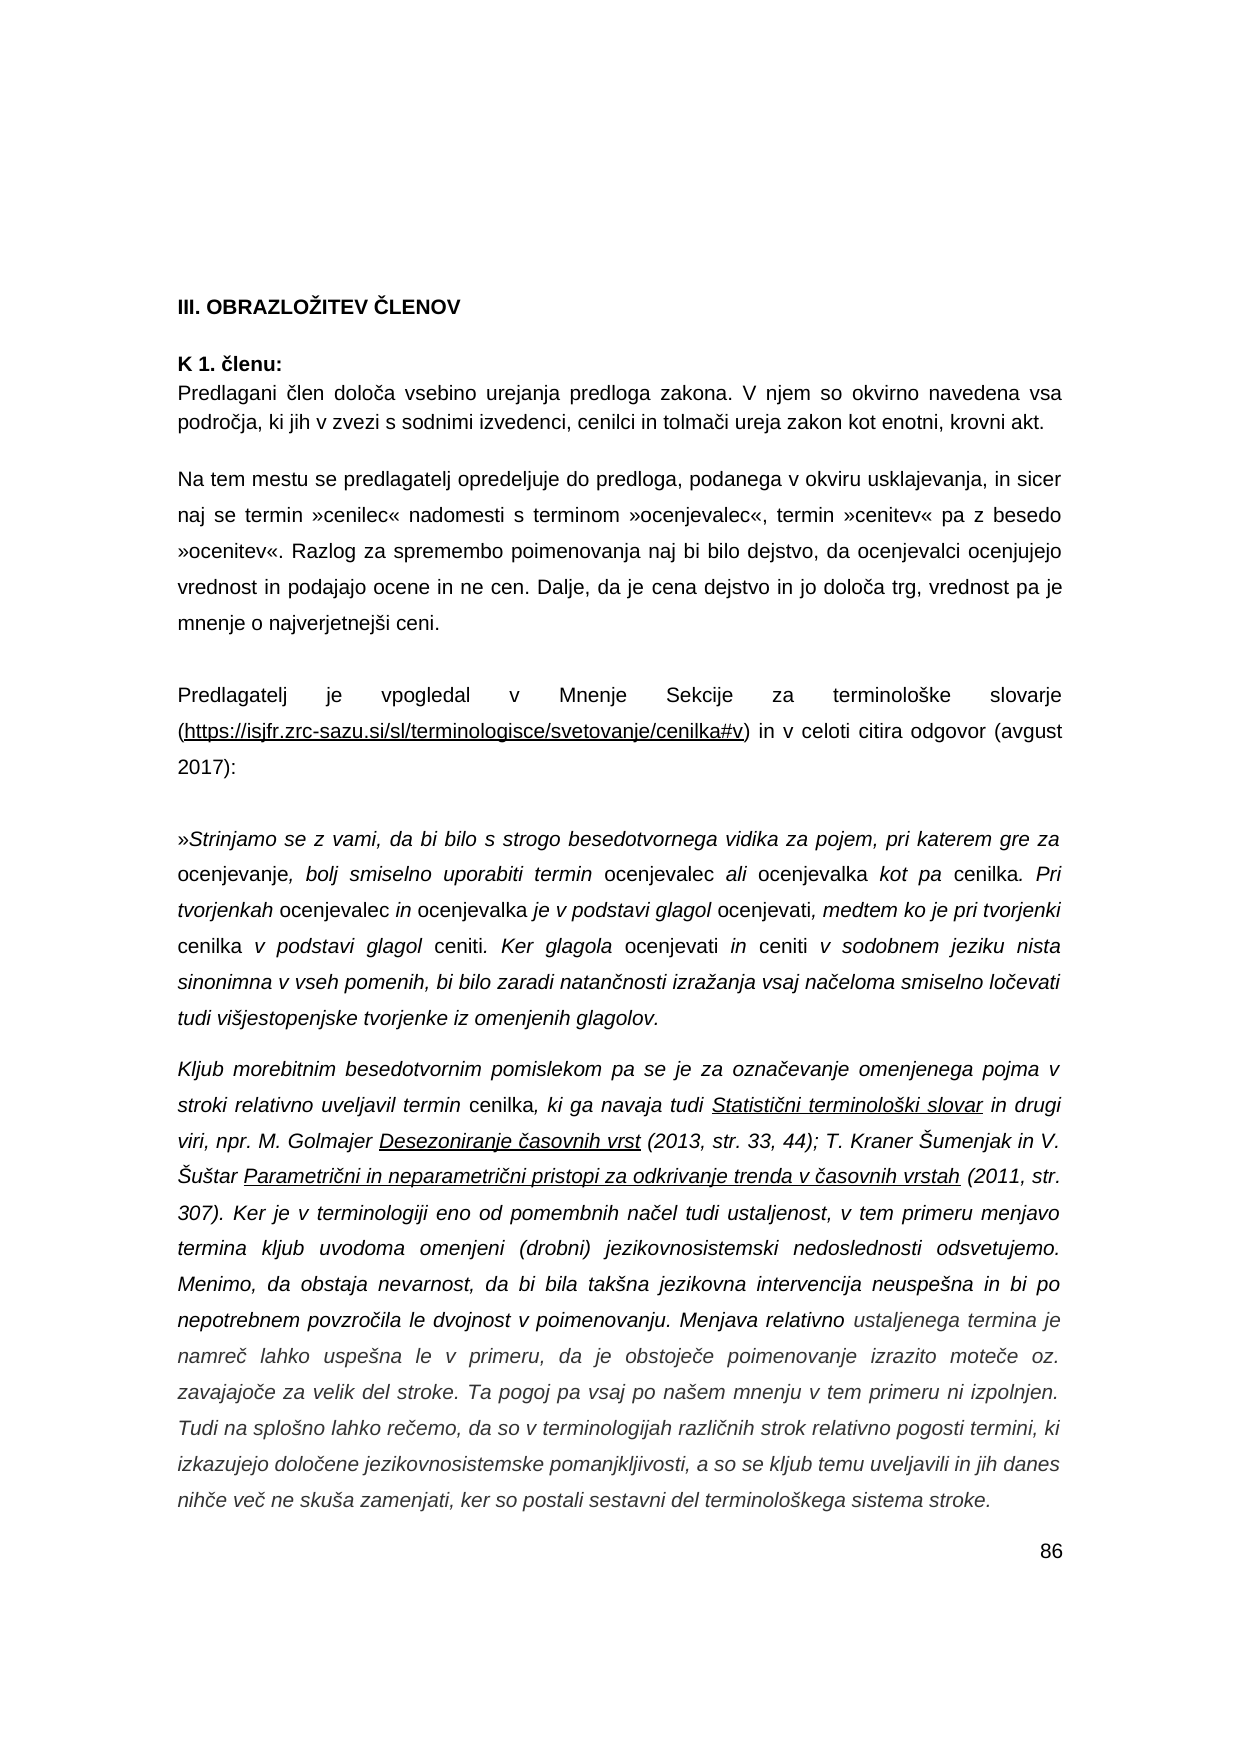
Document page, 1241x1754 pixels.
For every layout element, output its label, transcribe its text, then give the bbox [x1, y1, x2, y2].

text Kljub morebitnim besedotvornim pomislekom pa se je za označevanje omenjenega pojma v stroki relativno uveljavil termin cenilka, ki ga navaja tudi Statistični terminološki slovar in drugi viri, npr. M. Golmajer Desezoniranje časovnih vrst (2013, str. 33, 44); T. Kraner Šumenjak in V. Šuštar Parametrični in neparametrični pristopi za odkrivanje trenda v časovnih vrstah (2011, str. 307). Ker je v terminologiji eno od pomembnih načel tudi ustaljenost, v tem primeru menjavo termina kljub uvodoma omenjeni (drobni) jezikovnosistemski nedoslednosti odsvetujemo. Menimo, da obstaja nevarnost, da bi bila takšna jezikovna intervencija neuspešna in bi po nepotrebnem povzročila le dvojnost v poimenovanju. Menjava relativno ustaljenega termina je namreč lahko uspešna le v primeru, da je obstoječe poimenovanje izrazito moteče oz. zavajajoče za velik del stroke. Ta pogoj pa vsaj po našem mnenju v tem primeru ni izpolnjen. Tudi na splošno lahko rečemo, da so v terminologijah različnih strok relativno pogosti termini, ki izkazujejo določene jezikovnosistemske pomanjkljivosti, a so se kljub temu uveljavili in jih danes nihče več ne skuša zamenjati, ker so postali sestavni del terminološkega sistema stroke. [177, 1057, 1063, 1512]
text III. OBRAZLOŽITEV ČLENOV [177, 294, 1063, 318]
text Na tem mestu se predlagatelj opredeljuje do predloga, podanega v okviru usklajevanja, in sicer naj se termin »cenilec« nadomesti s terminom »ocenjevalec«, termin »cenitev« pa z besedo »ocenitev«. Razlog za spremembo poimenovanja naj bi bilo dejstvo, da ocenjevalci ocenjujejo vrednost in podajajo ocene in ne cen. Dalje, da je cena dejstvo in jo določa trg, vrednost pa je mnenje o najverjetnejši ceni. [177, 467, 1063, 635]
text Predlagani člen določa vsebino urejanja predloga zakona. V njem so okvirno navedena vsa področja, ki jih v zvezi s sodnimi izvedenci, cenilci in tolmači ureja zakon kot enotni, krovni akt. [177, 381, 1063, 433]
text Predlagatelj je vpogledal v Mnenje Sekcije za terminološke slovarje (https://isjfr.zrc-sazu.si/sl/terminologisce/svetovanje/cenilka#v) in v celoti citira odgovor (avgust 2017): [177, 683, 1063, 778]
text K 1. členu: [177, 352, 1063, 376]
text »Strinjamo se z vami, da bi bilo s strogo besedotvornega vidika za pojem, pri katerem gre za ocenjevanje, bolj smiselno uporabiti termin ocenjevalec ali ocenjevalka kot pa cenilka. Pri tvorjenkah ocenjevalec in ocenjevalka je v podstavi glagol ocenjevati, medtem ko je pri tvorjenki cenilka v podstavi glagol ceniti. Ker glagola ocenjevati in ceniti v sodobnem jeziku nista sinonimna v vseh pomenih, bi bilo zaradi natančnosti izražanja vsaj načeloma smiselno ločevati tudi višjestopenjske tvorjenke iz omenjenih glagolov. [177, 826, 1063, 1030]
